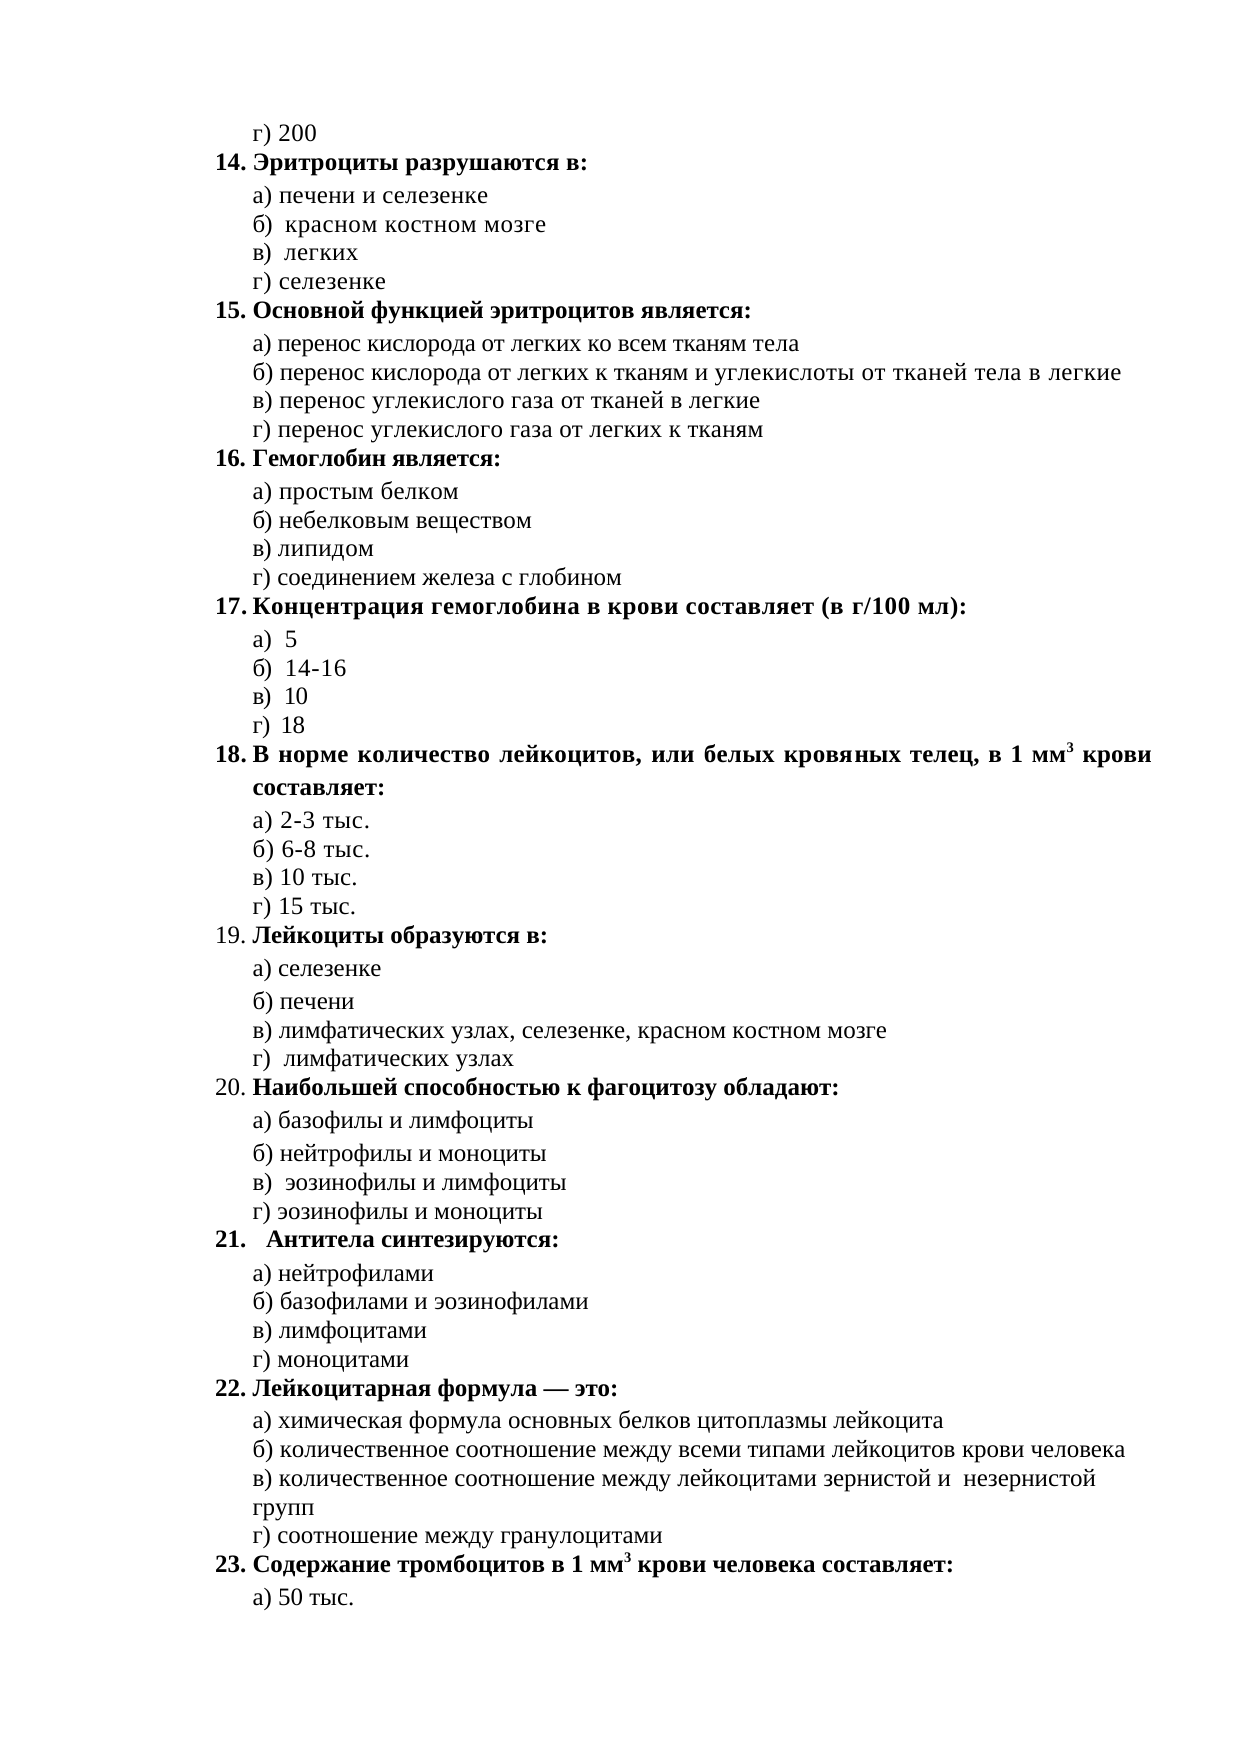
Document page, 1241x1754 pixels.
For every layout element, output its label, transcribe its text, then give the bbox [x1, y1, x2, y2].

list В норме количество лейкоцитов, или белых кровяных телец, в 1 мм3 крови составляет: [215, 739, 1152, 801]
list г) перенос углекислого газа от легких к тканям [252, 414, 1152, 443]
list в) липидом [252, 533, 1152, 562]
list Концентрация гемоглобина в крови составляет (в г/100 мл): [215, 591, 1152, 620]
list в) эозинофилы и лимфоциты [252, 1167, 1152, 1196]
list б) перенос кислорода от легких к тканям и углекислоты от тканей тела в легкие [252, 357, 1152, 385]
list Содержание тромбоцитов в 1 мм3 крови человека составляет: [215, 1549, 1152, 1578]
list г) 200 [252, 118, 1152, 147]
list а) 5 [252, 624, 1152, 653]
list Лейкоцитарная формула — это: [215, 1373, 1152, 1401]
list б) 6-8 тыс. [252, 834, 792, 862]
list Лейкоциты образуются в: а) селезенке [215, 920, 900, 982]
list а) 50 тыс. [252, 1582, 1152, 1611]
list б) нейтрофилы и моноциты [252, 1138, 1152, 1167]
list г) моноцитами [252, 1344, 1026, 1373]
list а) перенос кислорода от легких ко всем тканям тела [252, 328, 1152, 357]
list а) печени и селезенке [252, 180, 952, 209]
list в) лимфоцитами [252, 1315, 1026, 1344]
list г) эозинофилы и моноциты [252, 1196, 1152, 1224]
list в) 10 [252, 681, 1152, 710]
list г) 18 [252, 710, 1152, 739]
list г) соединением железа с глобином [252, 562, 1152, 591]
list а) 2-3 тыс. [252, 805, 792, 834]
list б) базофилами и эозинофилами [252, 1286, 1026, 1315]
list в) 10 тыс. [252, 862, 1152, 891]
list в) легких [252, 237, 1152, 266]
list в) лимфатических узлах, селезенке, красном костном мозге [252, 1015, 1152, 1043]
list Эритроциты разрушаются в: [215, 147, 952, 176]
list г) соотношение между гранулоцитами [252, 1521, 1152, 1549]
list в) перенос углекислого газа от тканей в легкие [252, 385, 1152, 414]
list г) лимфатических узлах [252, 1043, 1152, 1072]
list б) красном костном мозге [252, 209, 1152, 237]
list а) нейтрофилами [252, 1258, 900, 1286]
list б) печени [252, 986, 1152, 1015]
list б) количественное соотношение между всеми типами лейкоцитов крови человека [252, 1434, 1152, 1463]
list Наибольшей способностью к фагоцитозу обладают: а) базофилы и лимфоциты [215, 1072, 1152, 1134]
list б) 14-16 [252, 653, 1152, 681]
list Основной функцией эритроцитов является: [215, 295, 1152, 324]
list г) 15 тыс. [252, 891, 1152, 920]
list в) количественное соотношение между лейкоцитами зернистой и незернистой групп [252, 1463, 1152, 1521]
list а) простым белком [252, 476, 872, 505]
list г) селезенке [252, 266, 1152, 295]
list б) небелковым веществом [252, 505, 1152, 533]
list а) химическая формула основных белков цитоплазмы лейкоцита [252, 1406, 1152, 1434]
list Антитела синтезируются: [215, 1224, 900, 1253]
list Гемоглобин является: [215, 443, 872, 472]
